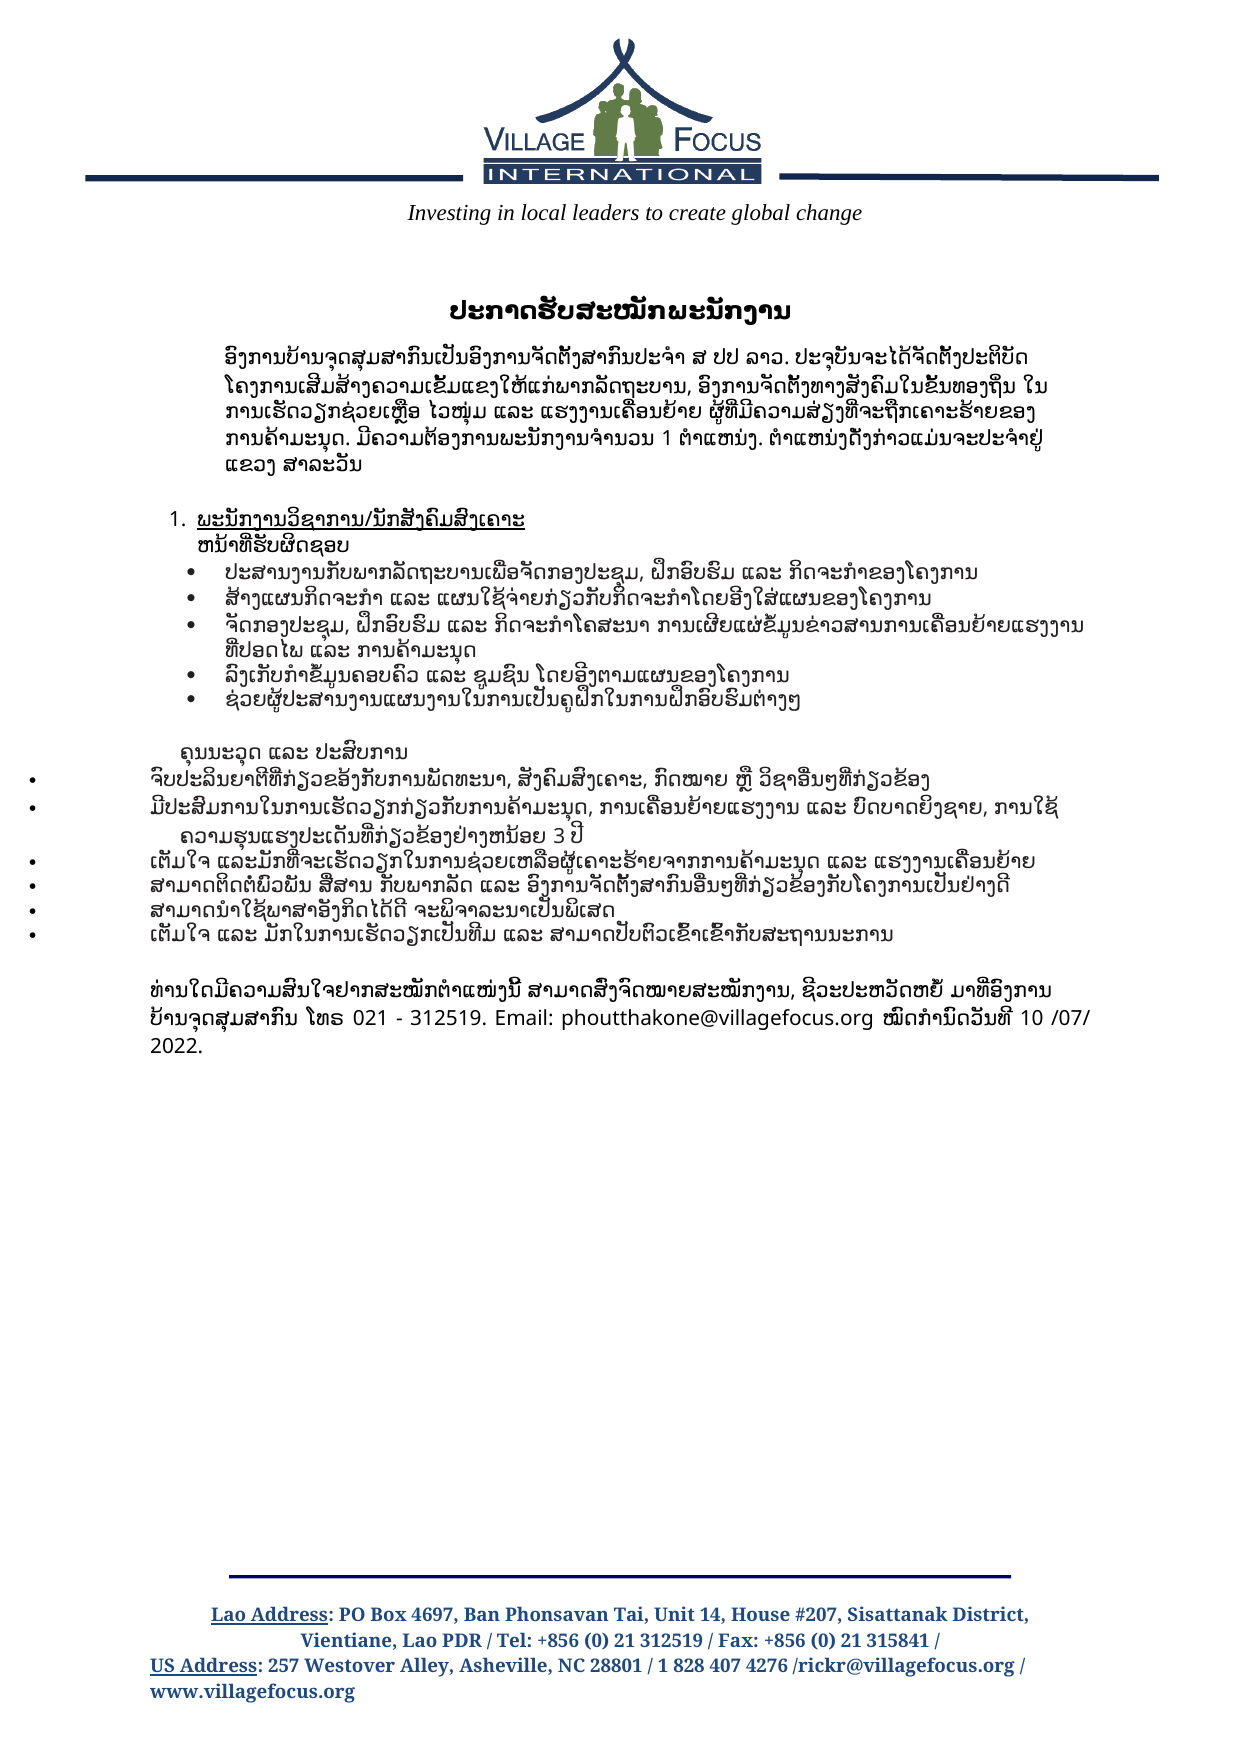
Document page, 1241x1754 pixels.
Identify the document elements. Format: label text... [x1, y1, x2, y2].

text ຄຸນນະວຸດ ແລະ ປະສົບການ [179, 740, 1090, 764]
table_header [463, 28, 474, 191]
list ເຕັມໃຈ ແລະ ມັກໃນການເຮັດວຽກເປັນທີມ ແລະ ສາມາດປັບຕົວເຂົ້າເຂົ້າກັບສະຖານນະການ [29, 922, 1090, 946]
text ຫນ້າທີ່ຮັບຜິດຊອບ [197, 533, 1090, 557]
list ເຕັມໃຈ ແລະມັກທີ່ຈະເຮັດວຽກໃນການຊ່ວຍເຫລືອຜູ້​ເຄາະ​ຮ້າຍ​ຈາກການຄ້າມະນຸດ ແລະ ແຮງງານເຄື່ອນຍ້າຍ [29, 849, 1090, 873]
table_header [770, 28, 776, 191]
list ຈັດກອງປະຊຸມ, ຝຶກອົບຮົມ ແລະ ກິດຈະກໍາໂຄສະນາ ການເຜີຍແຜ່ຂໍ້ມູນຂ່າວສານການເຄື່ອນຍ້າຍແຮງງານທີ່ປອດໄພ ແລະ ການຄ້າມະນຸດ [187, 610, 1090, 663]
table_header [776, 28, 1181, 191]
text ອົງການບ້ານຈຸດສຸມສາກົນເປັນອົງການຈັດຕັ້ງສາກົນປະຈໍາ ສ ປປ ລາວ. ປະຈຸບັນຈະໄດ້ຈັດຕັ້ງປະຕິບັດໂຄງການ​ເສີມສ້າງ​ຄວາມ​ເຂັ້ມ​ແຂງ​ໃຫ້ແກ່ພາກລັດຖະບານ, ອົງການຈັດຕັ້ງທາງສັງຄົມໃນຂັ້ນທອງຖິ່ນ ໃນການເຮັດວຽກຊ່ວຍເຫຼືອ ໄວໜຸ່ມ ແລະ ແຮງງານເຄື່ອນຍ້າຍ ຜູ້ທີ່ມີຄວາມສ່ຽງທີ່ຈະຖືກເຄາະຮ້າຍຂອງ ການຄ້າມະນຸດ. ມີຄວາມຕ້ອງການພະນັກງານຈໍານວນ 1 ຕໍາແຫນ່ງ. ຕໍາແຫນ່ງດັ່ງກ່າວແມ່ນຈະປະຈໍາຢູ່ ແຂວງ ສາລະວັນ [219, 342, 1090, 476]
list ພະນັກງານວິຊາການ/ນັກສັງຄົມສົງເຄາະ [169, 504, 1090, 533]
list ມີປະສົມການໃນການເຮັດວຽກກ່ຽວກັບການຄ້າມະນຸດ, ການເຄື່ອນຍ້າຍແຮງງານ ແລະ ບົດບາດຍິງຊາຍ, ການໃຊ້ [29, 792, 1090, 821]
list ລົງເກັບກໍາຂໍ້ມູນຄອບ​ຄົວ ​ແລະ ຊູ​ມຊົນ ໂດຍອີງຕາມແຜນຂອງໂຄງການ [187, 663, 1090, 687]
text ຄວາມຮຸນແຮງປະເດັນທີ່ກ່ຽວຂ້ອງຢ່າງຫນ້ອຍ 3 ປີ [179, 821, 1090, 849]
list ສ້າງແຜນກິດຈະກໍາ ແລະ ແຜນໃຊ້ຈ່າຍກ່ຽວກັບກິດຈະກໍາໂດຍອີງໃສ່ແຜນຂອງໂຄງການ [187, 586, 1090, 610]
list ຊ່ວຍຜູ້ປະສານງານແຜນງານໃນການເປັນຄູຝຶກໃນການຝຶກອົບຮົມຕ່າງໆ [187, 687, 1090, 711]
picture [474, 28, 770, 191]
list ປະສານງານກັບພາກລັດຖະບານເພື່ອຈັດກອງປະຊຸມ, ຝຶກອົບຮົມ ແລະ ກິດຈະກໍາຂອງໂຄງການ [187, 557, 1090, 586]
text ທ່ານໃດມີຄວາມສົນໃຈຢາກສະໝັກຕໍາແໜ່ງນີ້ ສາມາດສົ່ງຈົດໝາຍສະໝັກງານ, ຊີວະປະຫວັດຫຍໍ້ ມາທີ່ອົງການ [150, 975, 1090, 1003]
table_header [65, 28, 463, 191]
text ບ້ານຈຸດສຸມສາກົນ ໂທຣ 021 - 312519. Email: phoutthakone@villagefocus.org ໝົດກໍານົດວັນທີ 10 /07/ 2022. [150, 1003, 1090, 1060]
list ຈົບປະລິນຍາຕີທີ່ກ່ຽວຂອ້ງກັບການພັດທະນາ, ສັງຄົມສົງເຄາະ, ກົດໝາຍ ຫຼື ວິຊາອື່ນໆທີ່ກ່ຽວຂ້ອງ [29, 764, 1090, 792]
list ສາມາດນໍາໃຊ້ພາສາອັງກິດໄດ້ດີ ຈະພິຈາລະນາເປັນພິເສດ [29, 898, 1090, 922]
text ປະກາດຮັບສະໝັກພະນັກງານ [150, 296, 1090, 325]
list ສາມາດຕິດຕໍ່ພົວພັນ ສື່ສານ ກັບພາກລັດ ແລະ ອົງການຈັດຕັ້ງສາກົນອື່ນໆທີ່ກ່ຽວຂ້ອງກັບໂຄງການເປັນຢ່າງດີ [29, 873, 1090, 898]
